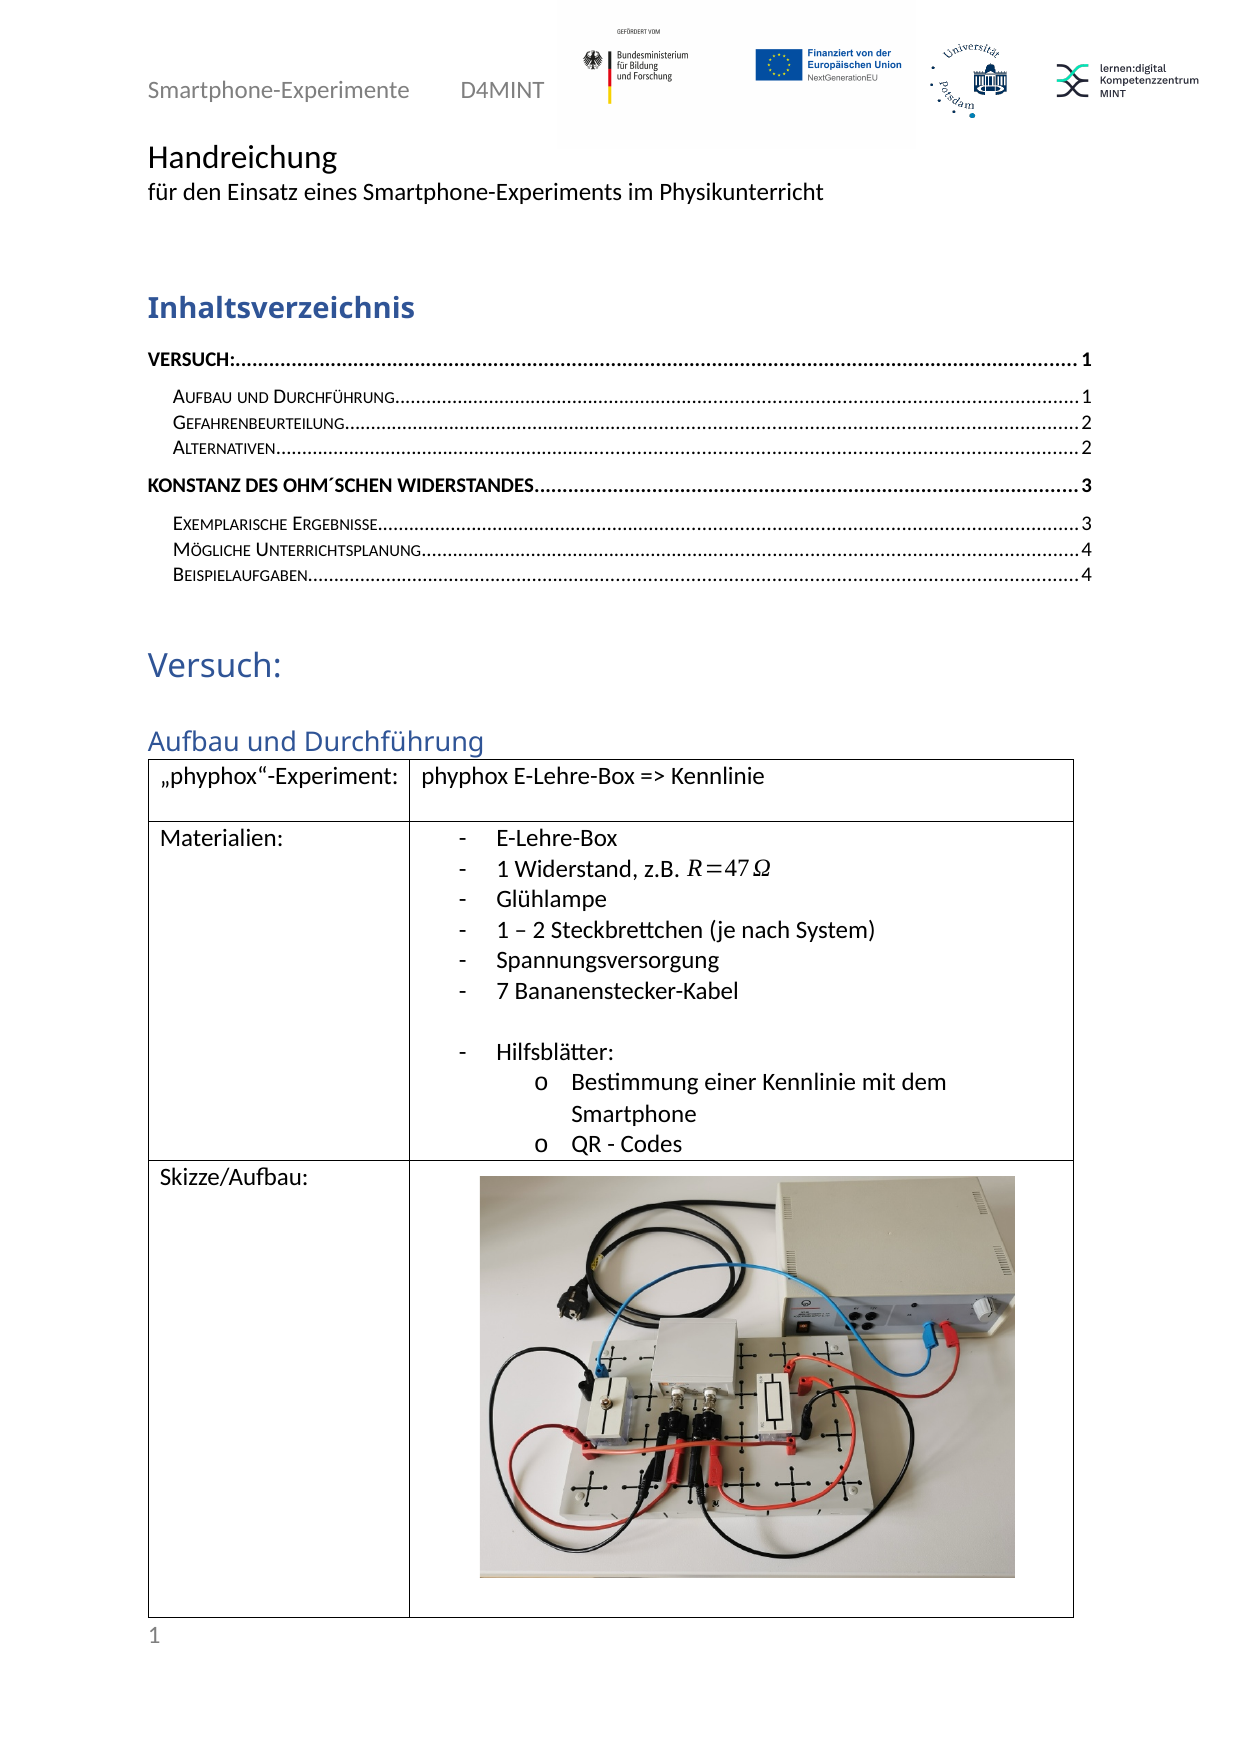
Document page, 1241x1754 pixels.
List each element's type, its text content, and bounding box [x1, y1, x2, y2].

text für den Einsatz eines Smartphone-Experiments im Physikunterricht [148, 177, 1092, 207]
table_cell E-Lehre-Box 1 Widerstand, z.B. Glühlampe 1 – 2 Steckbrettchen (je nach System) Spannungsversorgung 7 Bananenstecker-Kabel Hilfsblätter: Bestimmung einer Kennlinie mit dem Smartphone QR - Codes [410, 822, 1073, 1160]
picture [479, 1176, 1015, 1578]
table_header „phyphox“-Experiment: [149, 760, 409, 821]
subtitle Aufbau und Durchführung [148, 722, 1092, 759]
text Handreichung [148, 136, 1092, 177]
table_cell Materialien: [149, 822, 409, 1160]
table_header phyphox E-Lehre-Box => Kennlinie [410, 760, 1073, 821]
table_cell [410, 1161, 1073, 1617]
subtitle Versuch: [148, 642, 1092, 687]
table_cell Skizze/Aufbau: [149, 1161, 409, 1617]
picture [930, 44, 1007, 118]
picture [556, 0, 917, 136]
picture [1039, 47, 1216, 115]
